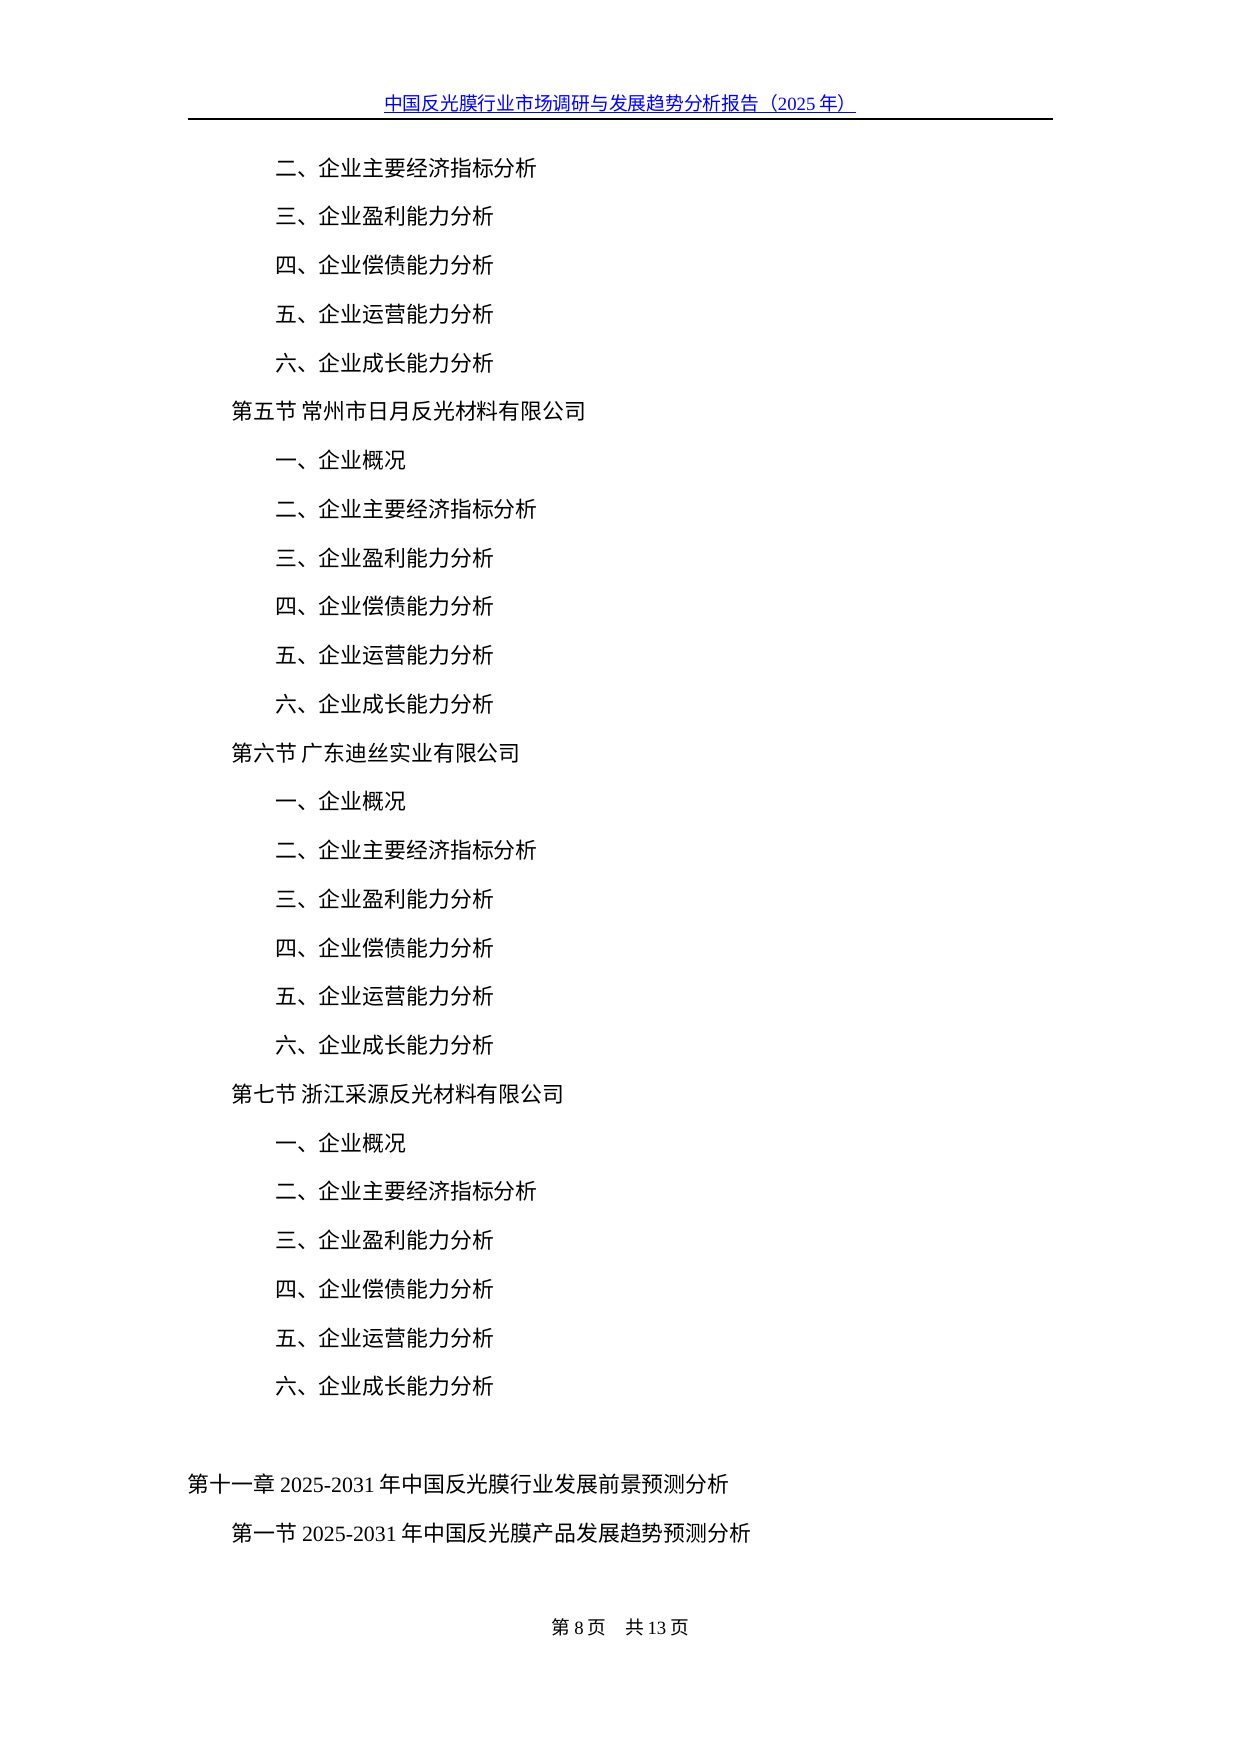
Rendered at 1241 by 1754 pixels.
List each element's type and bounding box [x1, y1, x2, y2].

text [187, 150, 1053, 1548]
